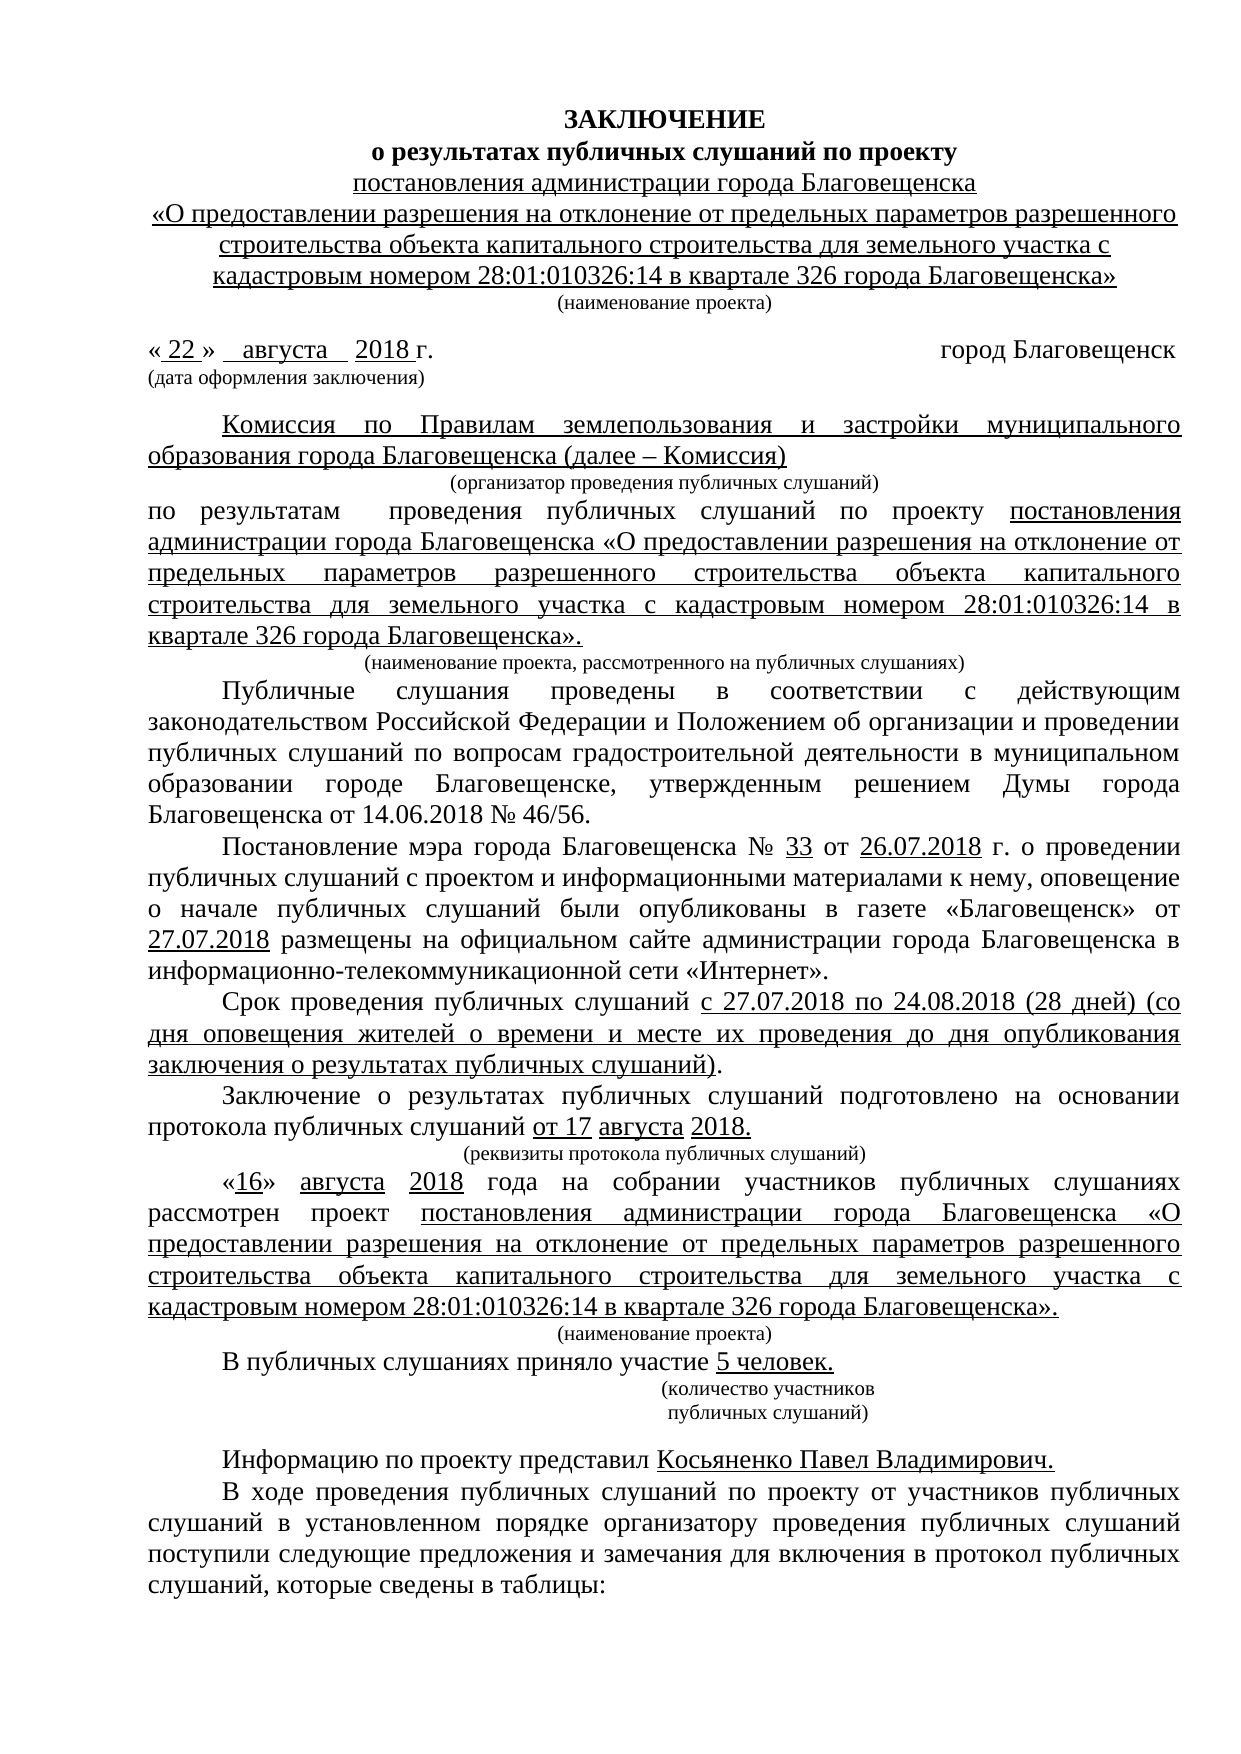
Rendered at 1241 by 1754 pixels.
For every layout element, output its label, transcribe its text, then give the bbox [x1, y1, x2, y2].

text по результатам проведения публичных слушаний по проекту постановления администрации города Благовещенска «О предоставлении разрешения на отклонение от предельных параметров разрешенного строительства объекта капитального строительства для земельного участка с кадастровым номером 28:01:010326:14 в квартале 326 города Благовещенска». [148, 616, 1181, 650]
text по результатам проведения публичных слушаний по проекту постановления администрации города Благовещенска «О предоставлении разрешения на отклонение от предельных параметров разрешенного строительства объекта капитального строительства для земельного участка с кадастровым номером 28:01:010326:14 в квартале 326 города Благовещенска». [148, 494, 1181, 553]
text публичных слушаний) [148, 1400, 1181, 1424]
text о результатах публичных слушаний по проекту [148, 134, 1181, 166]
text (наименование проекта, рассмотренного на публичных слушаниях) [148, 650, 1181, 674]
text В публичных слушаниях приняло участие 5 человек. [148, 1345, 1181, 1376]
text Комиссия по Правилам землепользования и застройки муниципального образования города Благовещенска (далее – Комиссия) [148, 408, 1181, 470]
text Срок проведения публичных слушаний с 27.07.2018 по 24.08.2018 (28 дней) (со дня оповещения жителей о времени и месте их проведения до дня опубликования заключения о результатах публичных слушаний). [148, 986, 1181, 1044]
text «16» августа 2018 года на собрании участников публичных слушаниях рассмотрен проект постановления администрации города Благовещенска «О предоставлении разрешения на отклонение от предельных параметров разрешенного строительства объекта капитального строительства для земельного участка с кадастровым номером 28:01:010326:14 в квартале 326 города Благовещенска». [148, 1256, 1181, 1286]
text Срок проведения публичных слушаний с 27.07.2018 по 24.08.2018 (28 дней) (со дня оповещения жителей о времени и месте их проведения до дня опубликования заключения о результатах публичных слушаний). [148, 1045, 1181, 1079]
text ЗАКЛЮЧЕНИЕ [148, 103, 1181, 134]
text Публичные слушания проведены в соответствии с действующим законодательством Российской Федерации и Положением об организации и проведении публичных слушаний по вопросам градостроительной деятельности в муниципальном образовании городе Благовещенске, утвержденным решением Думы города Благовещенска от 14.06.2018 № 46/56. [148, 674, 1181, 830]
text (наименование проекта) [148, 290, 1181, 314]
text (наименование проекта) [148, 1321, 1181, 1345]
text «О предоставлении разрешения на отклонение от предельных параметров разрешенного строительства объекта капитального строительства для земельного участка с кадастровым номером 28:01:010326:14 в квартале 326 города Благовещенска» [148, 197, 1181, 290]
text «16» августа 2018 года на собрании участников публичных слушаниях рассмотрен проект постановления администрации города Благовещенска «О предоставлении разрешения на отклонение от предельных параметров разрешенного строительства объекта капитального строительства для земельного участка с кадастровым номером 28:01:010326:14 в квартале 326 города Благовещенска». [148, 1165, 1181, 1255]
text « 22 » августа 2018 г. город Благовещенск [148, 333, 1181, 365]
text по результатам проведения публичных слушаний по проекту постановления администрации города Благовещенска «О предоставлении разрешения на отклонение от предельных параметров разрешенного строительства объекта капитального строительства для земельного участка с кадастровым номером 28:01:010326:14 в квартале 326 города Благовещенска». [148, 554, 1181, 584]
text постановления администрации города Благовещенска [148, 166, 1181, 197]
text (организатор проведения публичных слушаний) [148, 470, 1181, 494]
text «16» августа 2018 года на собрании участников публичных слушаниях рассмотрен проект постановления администрации города Благовещенска «О предоставлении разрешения на отклонение от предельных параметров разрешенного строительства объекта капитального строительства для земельного участка с кадастровым номером 28:01:010326:14 в квартале 326 города Благовещенска». [148, 1287, 1181, 1321]
text Информацию по проекту представил Косьяненко Павел Владимирович. [148, 1443, 1181, 1475]
text Заключение о результатах публичных слушаний подготовлено на основании протокола публичных слушаний от 17 августа 2018. [148, 1079, 1181, 1141]
text (количество участников [148, 1376, 1181, 1400]
text (реквизиты протокола публичных слушаний) [148, 1141, 1181, 1165]
text В ходе проведения публичных слушаний по проекту от участников публичных слушаний в установленном порядке организатору проведения публичных слушаний поступили следующие предложения и замечания для включения в протокол публичных слушаний, которые сведены в таблицы: [148, 1475, 1181, 1599]
text (дата оформления заключения) [148, 365, 1181, 389]
text по результатам проведения публичных слушаний по проекту постановления администрации города Благовещенска «О предоставлении разрешения на отклонение от предельных параметров разрешенного строительства объекта капитального строительства для земельного участка с кадастровым номером 28:01:010326:14 в квартале 326 города Благовещенска». [148, 585, 1181, 615]
text Постановление мэра города Благовещенска № 33 от 26.07.2018 г. о проведении публичных слушаний с проектом и информационными материалами к нему, оповещение о начале публичных слушаний были опубликованы в газете «Благовещенск» от 27.07.2018 размещены на официальном сайте администрации города Благовещенска в информационно-телекоммуникационной сети «Интернет». [148, 830, 1181, 986]
